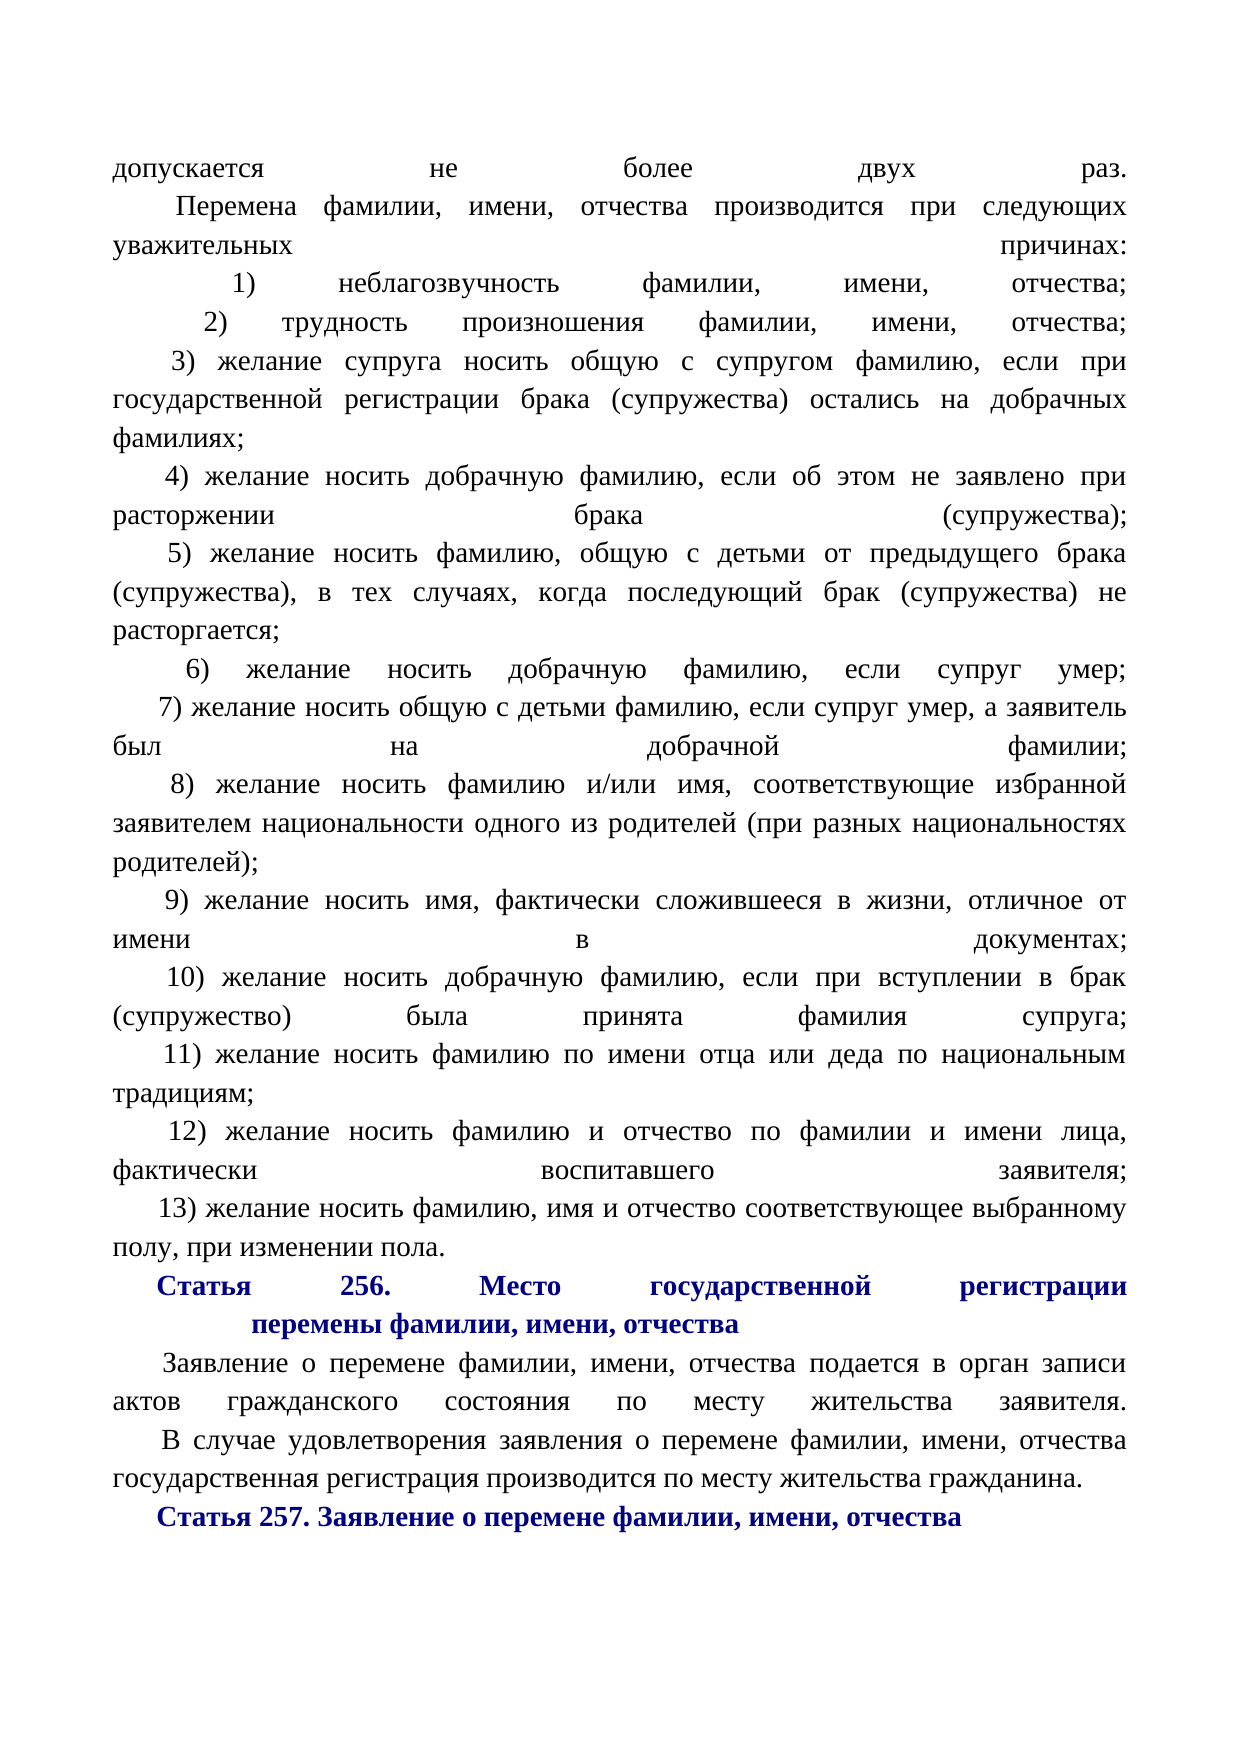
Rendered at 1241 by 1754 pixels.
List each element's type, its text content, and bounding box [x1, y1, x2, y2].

text Статья 256. Место государственной регистрации перемены фамилии, имени, отчества [112, 1268, 1128, 1340]
text Заявление о перемене фамилии, имени, отчества подается в орган записи актов гражданского состояния по месту жительства заявителя. В случае удовлетворения заявления о перемене фамилии, имени, отчества государственная регистрация производится по месту жительства гражданина. [112, 1345, 1128, 1494]
text Статья 257. Заявление о перемене фамилии, имени, отчества [112, 1499, 1128, 1532]
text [112, 150, 1128, 1263]
